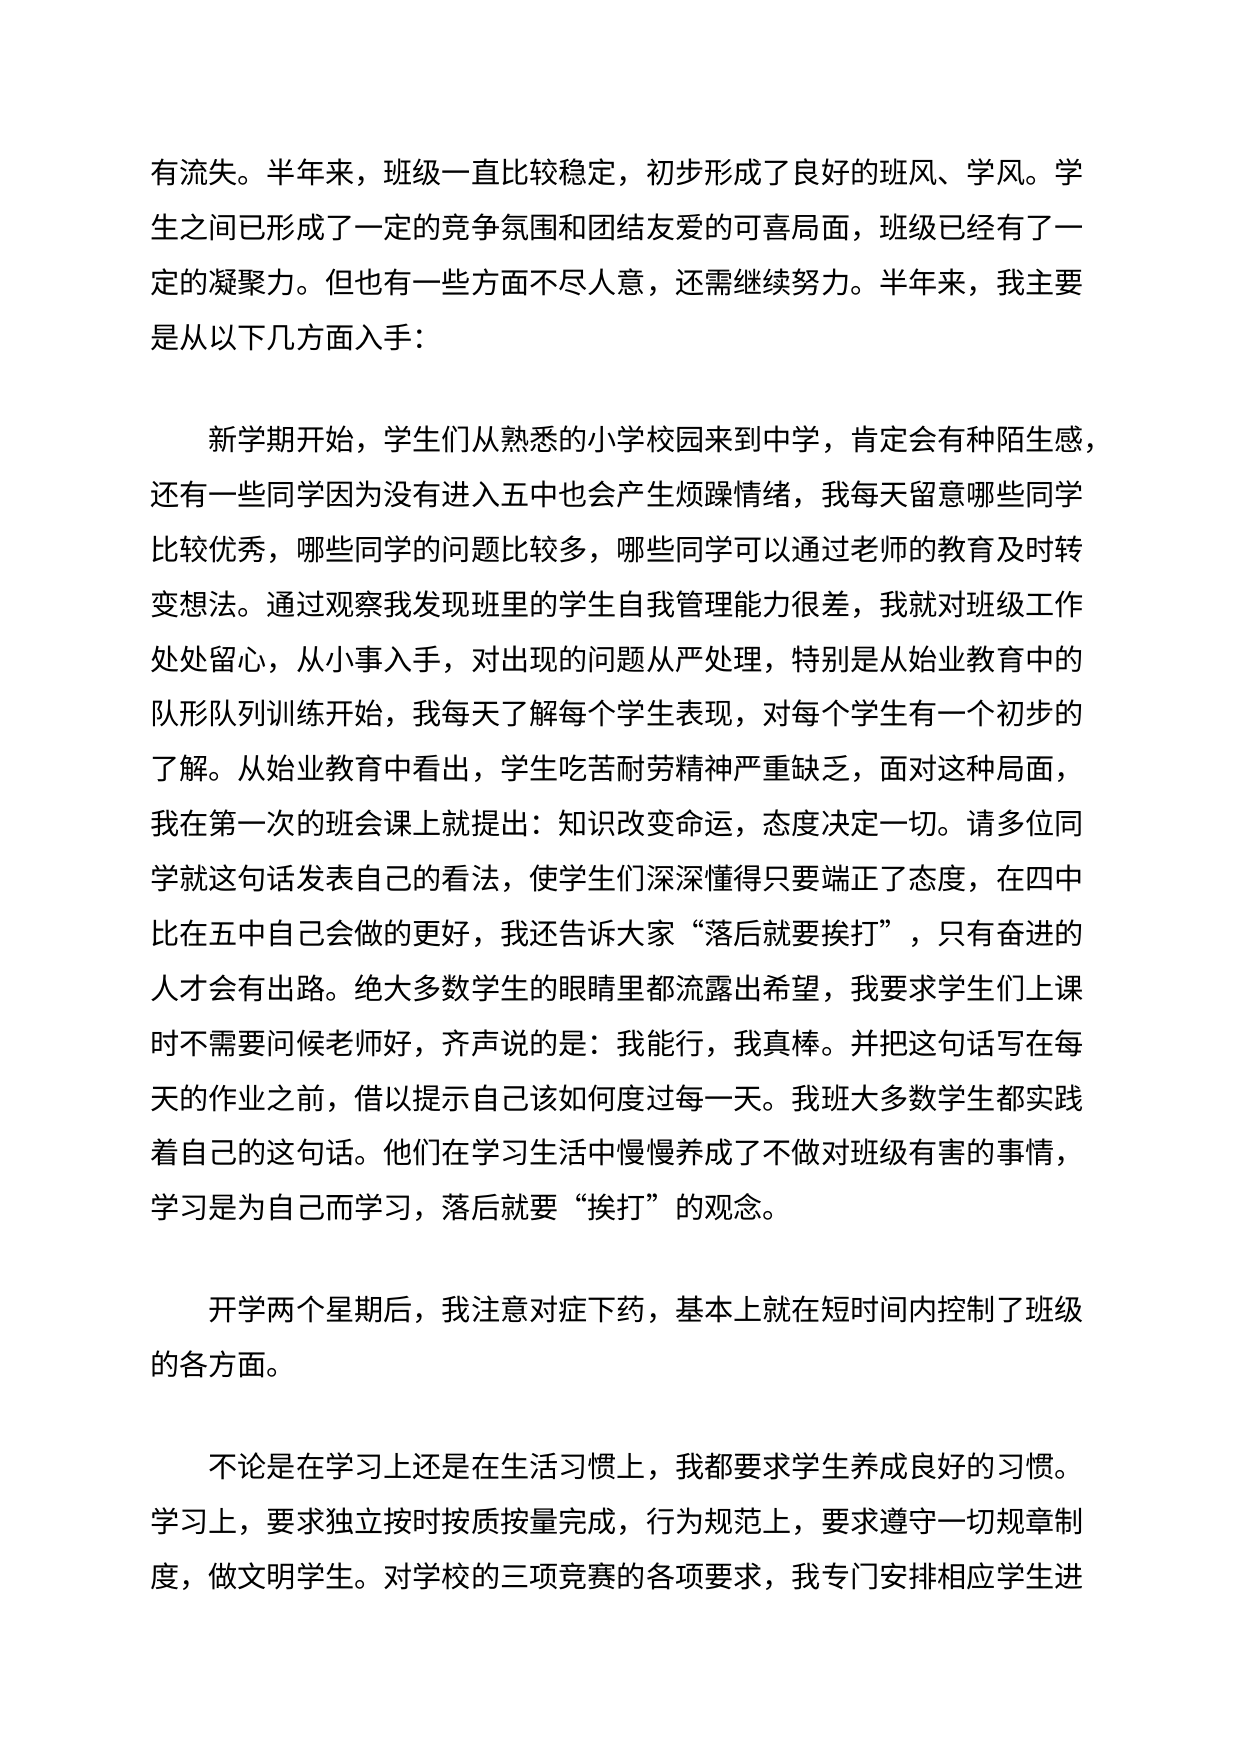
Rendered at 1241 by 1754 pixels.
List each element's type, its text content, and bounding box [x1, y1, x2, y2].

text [150, 150, 1090, 357]
text 新学期开始，学生们从熟悉的小学校园来到中学，肯定会有种陌生感，还有一些同学因为没有进入五中也会产生烦躁情绪，我每天留意哪些同学比较优秀，哪些同学的问题比较多，哪些同学可以通过老师的教育及时转变想法。通过观察我发现班里的学生自我管理能力很差，我就对班级工作处处留心，从小事入手，对出现的问题从严处理，特别是从始业教育中的队形队列训练开始，我每天了解每个学生表现，对每个学生有一个初步的了解。从始业教育中看出，学生吃苦耐劳精神严重缺乏，面对这种局面，我在第一次的班会课上就提出：知识改变命运，态度决定一切。请多位同学就这句话发表自己的看法，使学生们深深懂得只要端正了态度，在四中比在五中自己会做的更好，我还告诉大家“落后就要挨打”，只有奋进的人才会有出路。绝大多数学生的眼睛里都流露出希望，我要求学生们上课时不需要问候老师好，齐声说的是：我能行，我真棒。并把这句话写在每天的作业之前，借以提示自己该如何度过每一天。我班大多数学生都实践着自己的这句话。他们在学习生活中慢慢养成了不做对班级有害的事情，学习是为自己而学习，落后就要“挨打”的观念。 [150, 416, 1090, 1227]
text 开学两个星期后，我注意对症下药，基本上就在短时间内控制了班级的各方面。 [150, 1287, 1090, 1384]
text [150, 1443, 1090, 1596]
